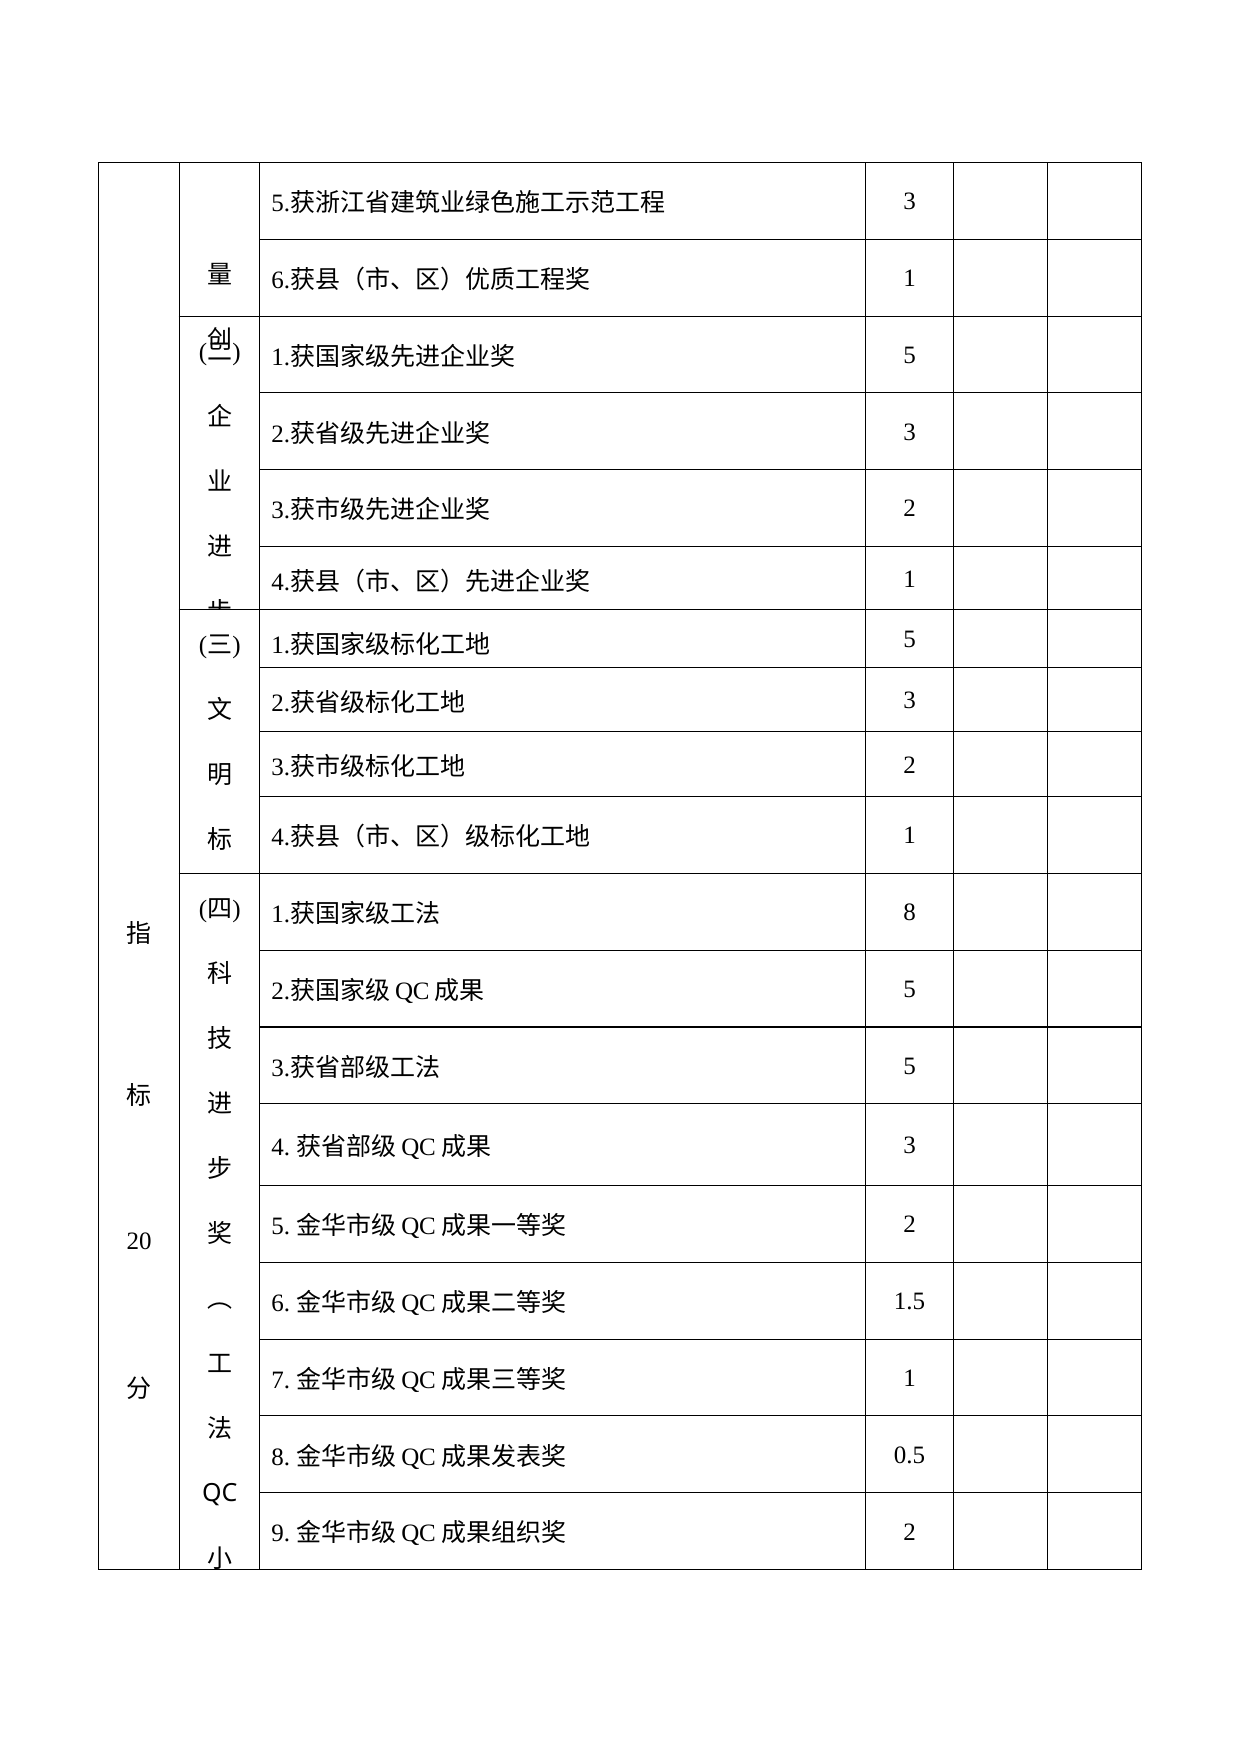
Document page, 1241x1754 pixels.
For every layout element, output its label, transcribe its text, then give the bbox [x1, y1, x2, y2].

table_cell [954, 610, 1047, 667]
table_cell [1048, 317, 1141, 392]
table_cell [954, 732, 1047, 796]
table_cell [1048, 1263, 1141, 1338]
table_cell 5 [866, 317, 953, 392]
table_cell [954, 393, 1047, 469]
table_cell [954, 1186, 1047, 1262]
table_cell 3.获省部级工法 [260, 1028, 865, 1103]
table_cell 3 [866, 163, 953, 239]
table_cell [1048, 1186, 1141, 1262]
table_cell 2 [866, 470, 953, 546]
table_cell [954, 1028, 1047, 1103]
table_cell (二) 企 业 进 步 奖 励 [180, 317, 259, 609]
table_cell 6.获县（市、区）优质工程奖 [260, 240, 865, 316]
table_cell [1048, 393, 1141, 469]
table_cell 0.5 [866, 1416, 953, 1492]
table_cell [1048, 547, 1141, 609]
table_cell 1 [866, 240, 953, 316]
table_cell [1048, 240, 1141, 316]
table_cell 3 [866, 1104, 953, 1185]
table_cell [954, 951, 1047, 1026]
table_cell [954, 1493, 1047, 1569]
table_cell 4. 获省部级QC成果 [260, 1104, 865, 1185]
table_cell [1048, 1416, 1141, 1492]
table_cell [954, 1263, 1047, 1338]
table_cell 6. 金华市级QC成果二等奖 [260, 1263, 865, 1338]
table_cell 7. 金华市级QC成果三等奖 [260, 1340, 865, 1415]
table_cell 1 [866, 547, 953, 609]
table_cell 5.获浙江省建筑业绿色施工示范工程 [260, 163, 865, 239]
table_cell [954, 470, 1047, 546]
table_cell 3 [866, 393, 953, 469]
table_cell [954, 240, 1047, 316]
table_cell 3.获市级标化工地 [260, 732, 865, 796]
table_cell 2.获省级标化工地 [260, 668, 865, 731]
table_cell [1048, 1028, 1141, 1103]
table_cell 5 [866, 1028, 953, 1103]
table_cell [954, 317, 1047, 392]
table_cell [954, 547, 1047, 609]
table_cell 1 [866, 1340, 953, 1415]
table_cell [1048, 1340, 1141, 1415]
table_cell 2 [866, 1186, 953, 1262]
table_cell 5. 金华市级QC成果一等奖 [260, 1186, 865, 1262]
table_cell 1.获国家级标化工地 [260, 610, 865, 667]
table_cell [1048, 951, 1141, 1026]
table_cell 9. 金华市级QC成果组织奖 [260, 1493, 865, 1569]
table_cell [1048, 163, 1141, 239]
table_cell [954, 797, 1047, 873]
table_cell 4.获县（市、区）先进企业奖 [260, 547, 865, 609]
table_cell 2 [866, 732, 953, 796]
table_cell (四) 科 技 进 步 奖 ︵ 工 法 QC 小 组 成 果 [180, 874, 259, 1569]
table_cell 3.获市级先进企业奖 [260, 470, 865, 546]
table_cell 5 [866, 610, 953, 667]
table_cell [1048, 797, 1141, 873]
table_cell [1048, 874, 1141, 950]
table_cell [1048, 732, 1141, 796]
table_cell 1 [866, 797, 953, 873]
table_cell 1.获国家级工法 [260, 874, 865, 950]
table_cell [954, 1104, 1047, 1185]
table_cell 8. 金华市级QC成果发表奖 [260, 1416, 865, 1492]
table_cell 1.获国家级先进企业奖 [260, 317, 865, 392]
table_cell [1048, 1104, 1141, 1185]
table_cell 2.获国家级QC成果 [260, 951, 865, 1026]
table_cell 2 [866, 1493, 953, 1569]
table_cell [954, 1416, 1047, 1492]
table_cell 2.获省级先进企业奖 [260, 393, 865, 469]
table_cell [1048, 668, 1141, 731]
table_cell [954, 668, 1047, 731]
table_cell [1048, 470, 1141, 546]
table_cell 1.5 [866, 1263, 953, 1338]
table_cell (三)文 明 标 化 工 地 奖 励 [180, 610, 259, 873]
table_cell 4.获县（市、区）级标化工地 [260, 797, 865, 873]
table_cell [954, 163, 1047, 239]
table_cell 3 [866, 668, 953, 731]
table_cell [1048, 1493, 1141, 1569]
table_cell 8 [866, 874, 953, 950]
table_cell [954, 1340, 1047, 1415]
table_cell 5 [866, 951, 953, 1026]
table_cell [954, 874, 1047, 950]
table_cell [1048, 610, 1141, 667]
